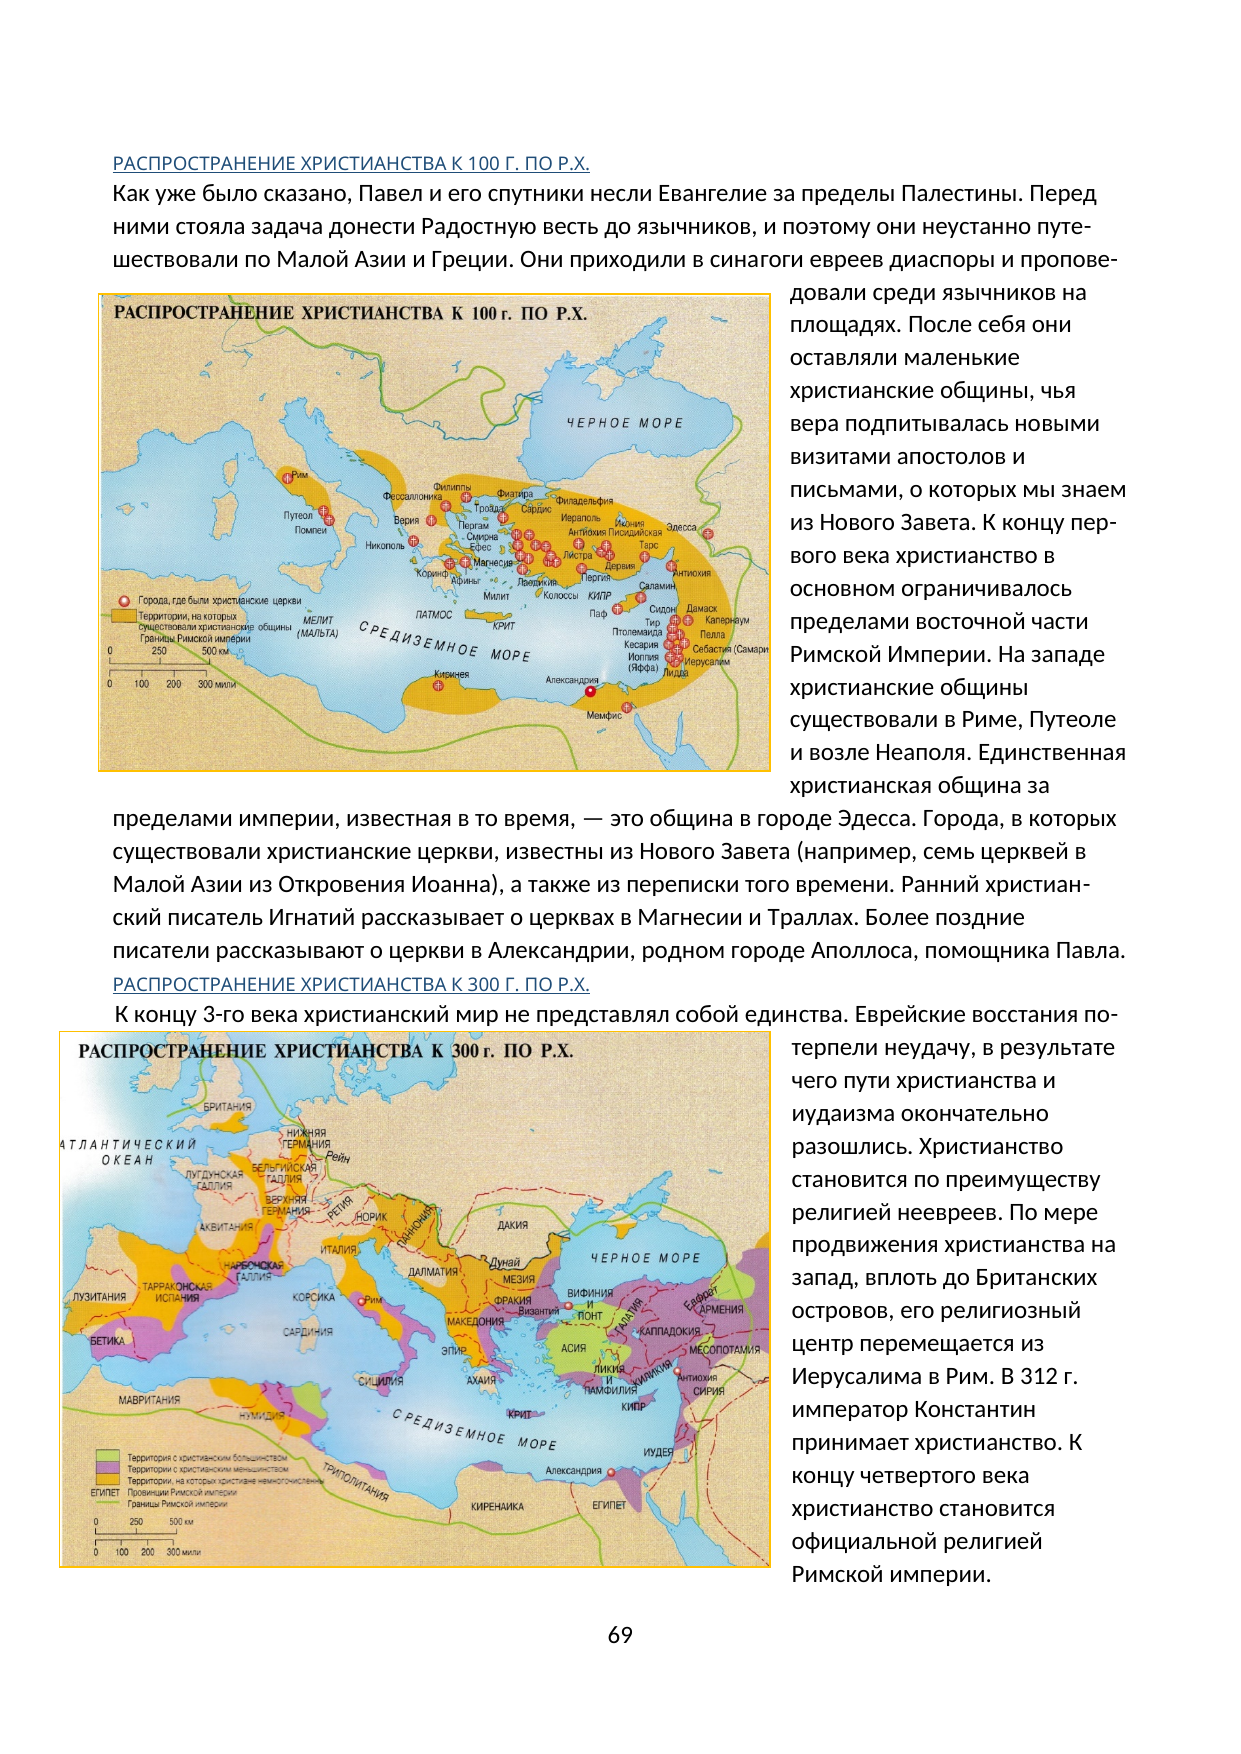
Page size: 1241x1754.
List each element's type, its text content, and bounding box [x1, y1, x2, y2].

picture [60, 1032, 769, 1566]
picture [99, 295, 769, 770]
subtitle РАСПРОСТРАНЕНИЕ ХРИСТИАНСТВА К 100 Г. ПО Р.Х. [112, 150, 1128, 176]
subtitle РАСПРОСТРАНЕНИЕ ХРИСТИАНСТВА К 300 Г. ПО Р.Х. [112, 971, 1128, 997]
